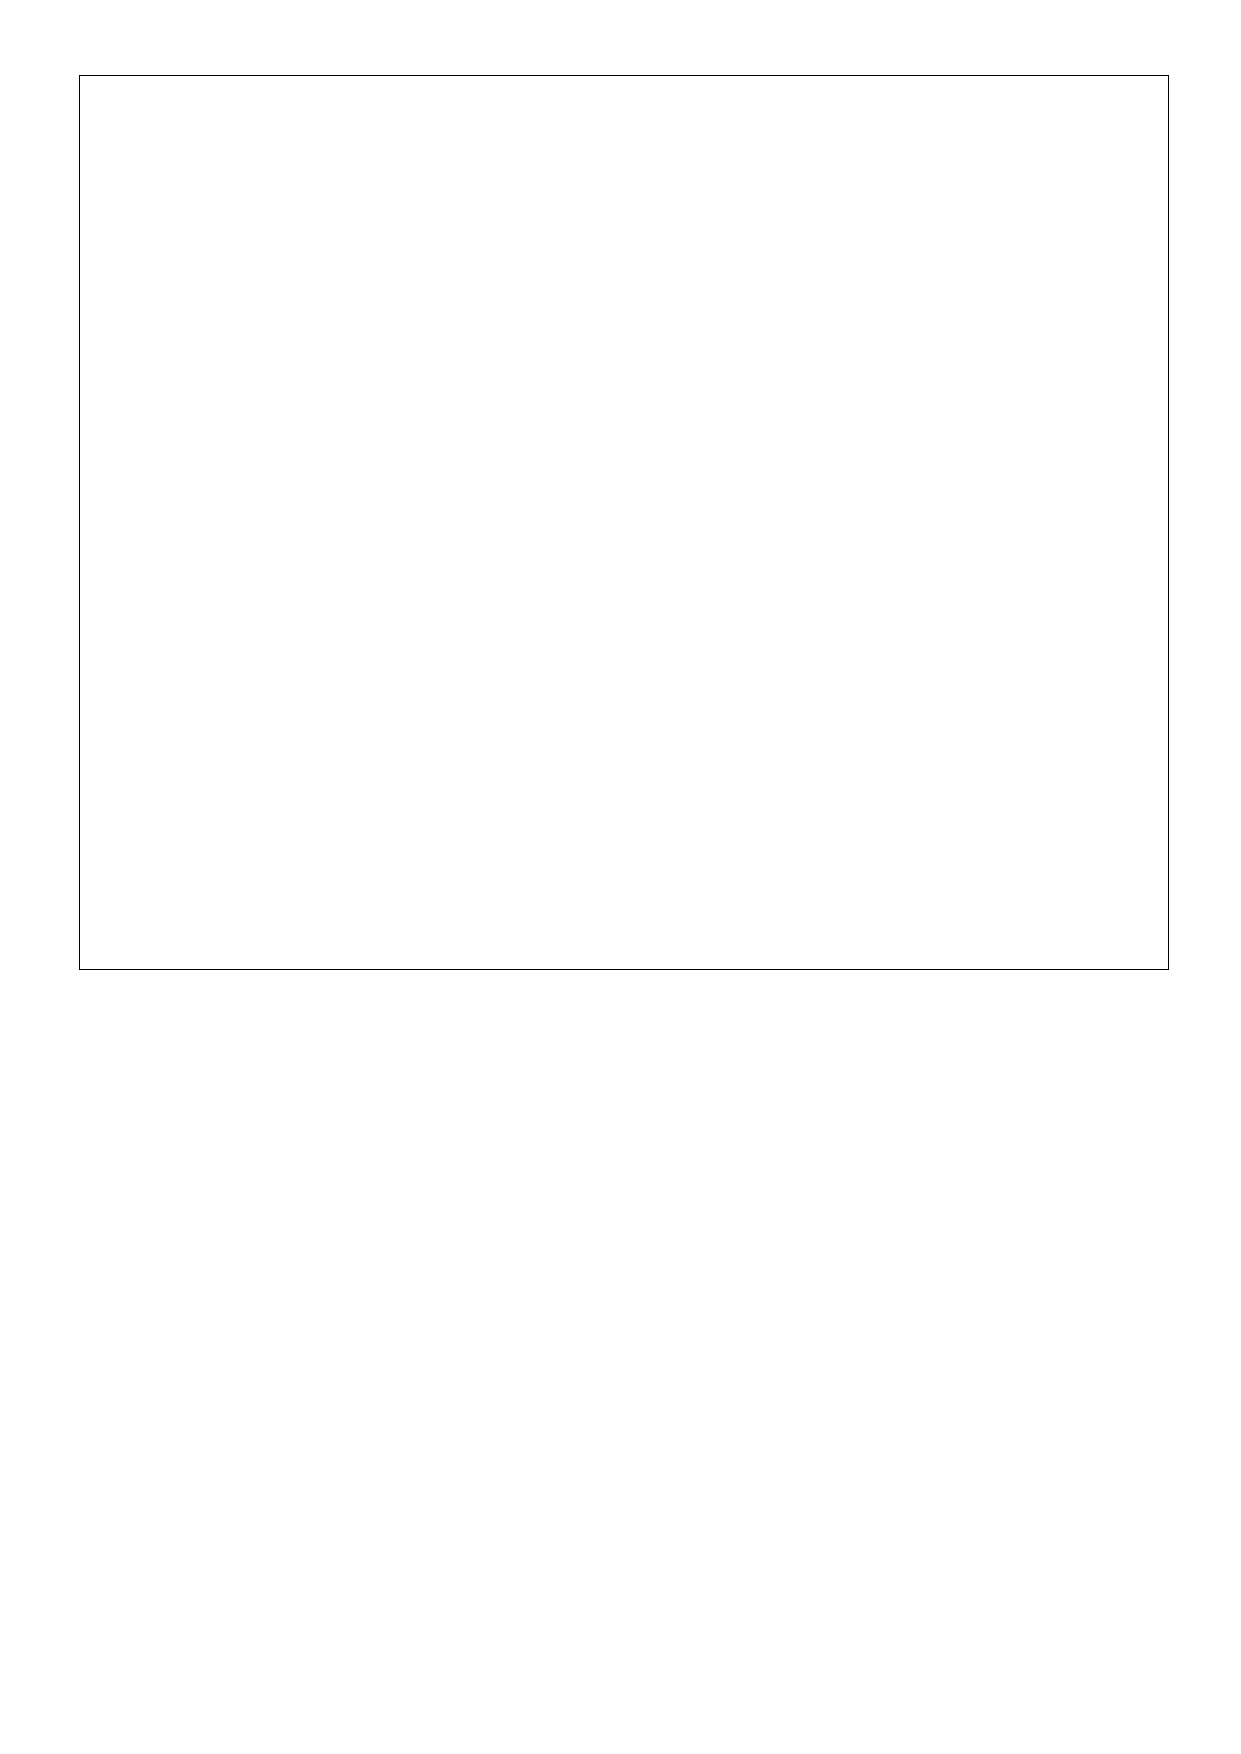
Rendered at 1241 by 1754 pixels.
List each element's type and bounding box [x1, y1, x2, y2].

table_header [80, 76, 1168, 969]
